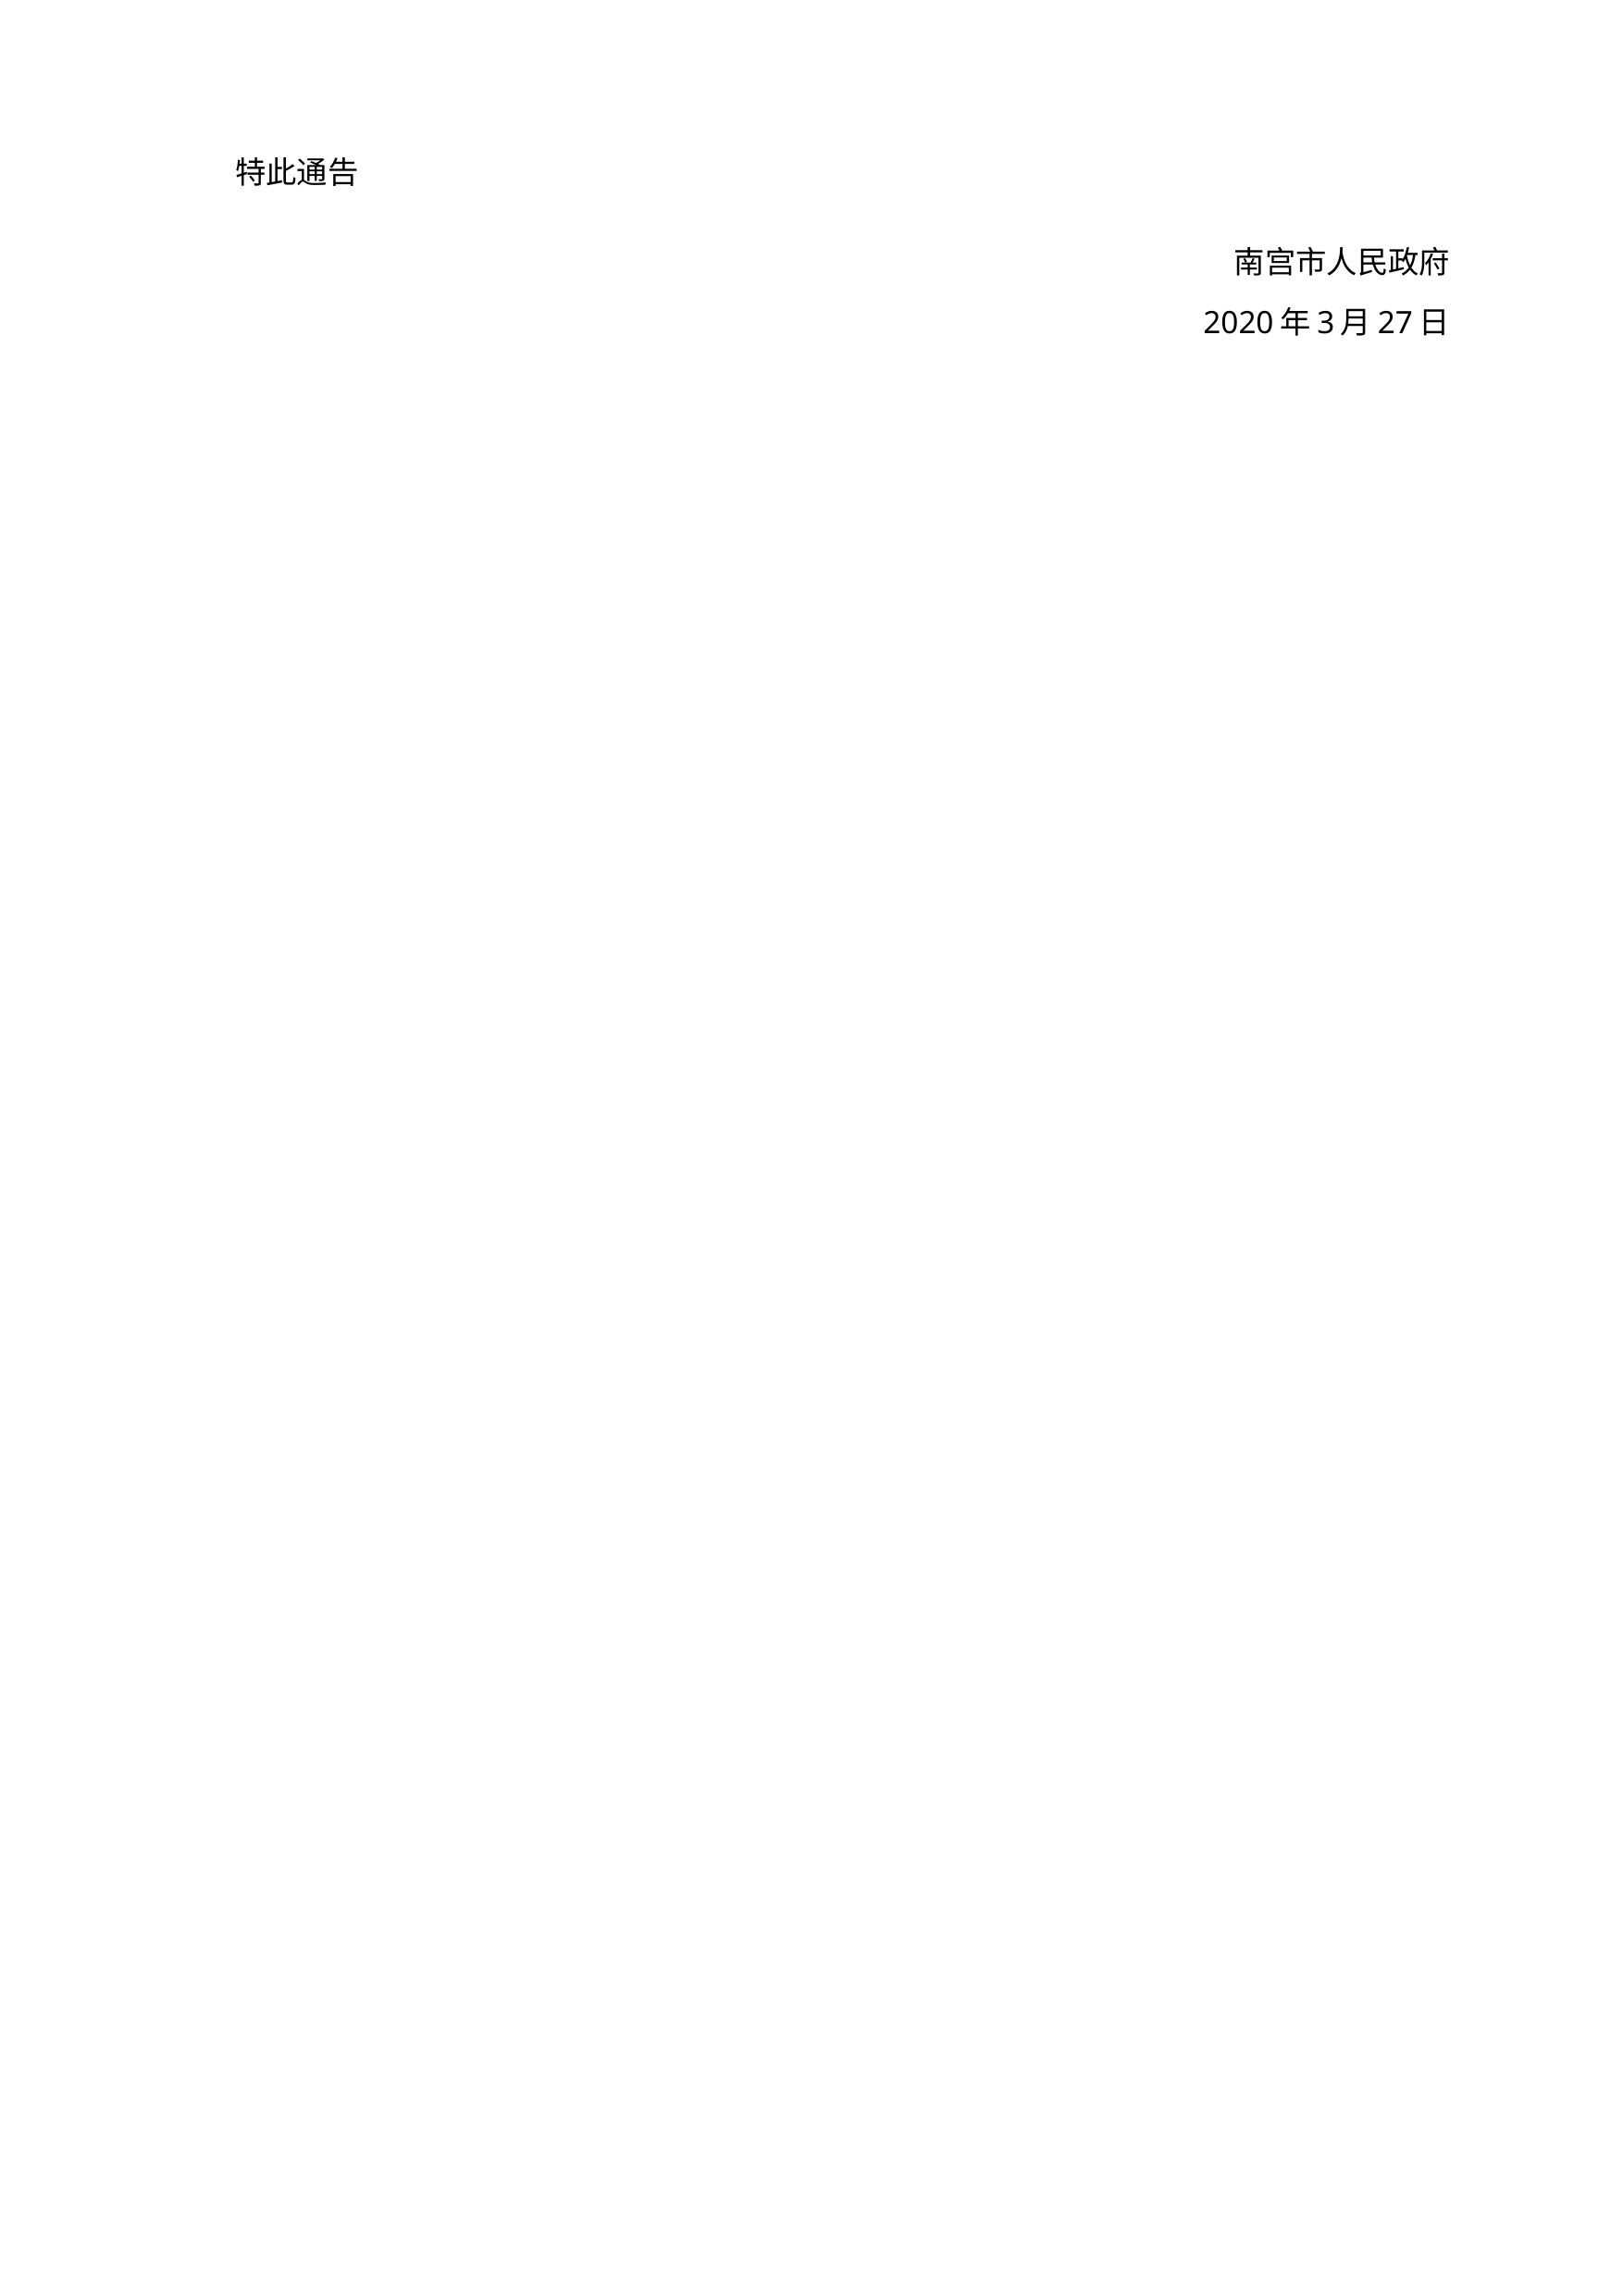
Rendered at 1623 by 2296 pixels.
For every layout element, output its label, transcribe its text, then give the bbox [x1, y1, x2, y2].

text 2020年3月27日 [173, 291, 1450, 351]
text 特此通告 [173, 140, 1450, 200]
text 南宫市人民政府 [173, 230, 1450, 291]
